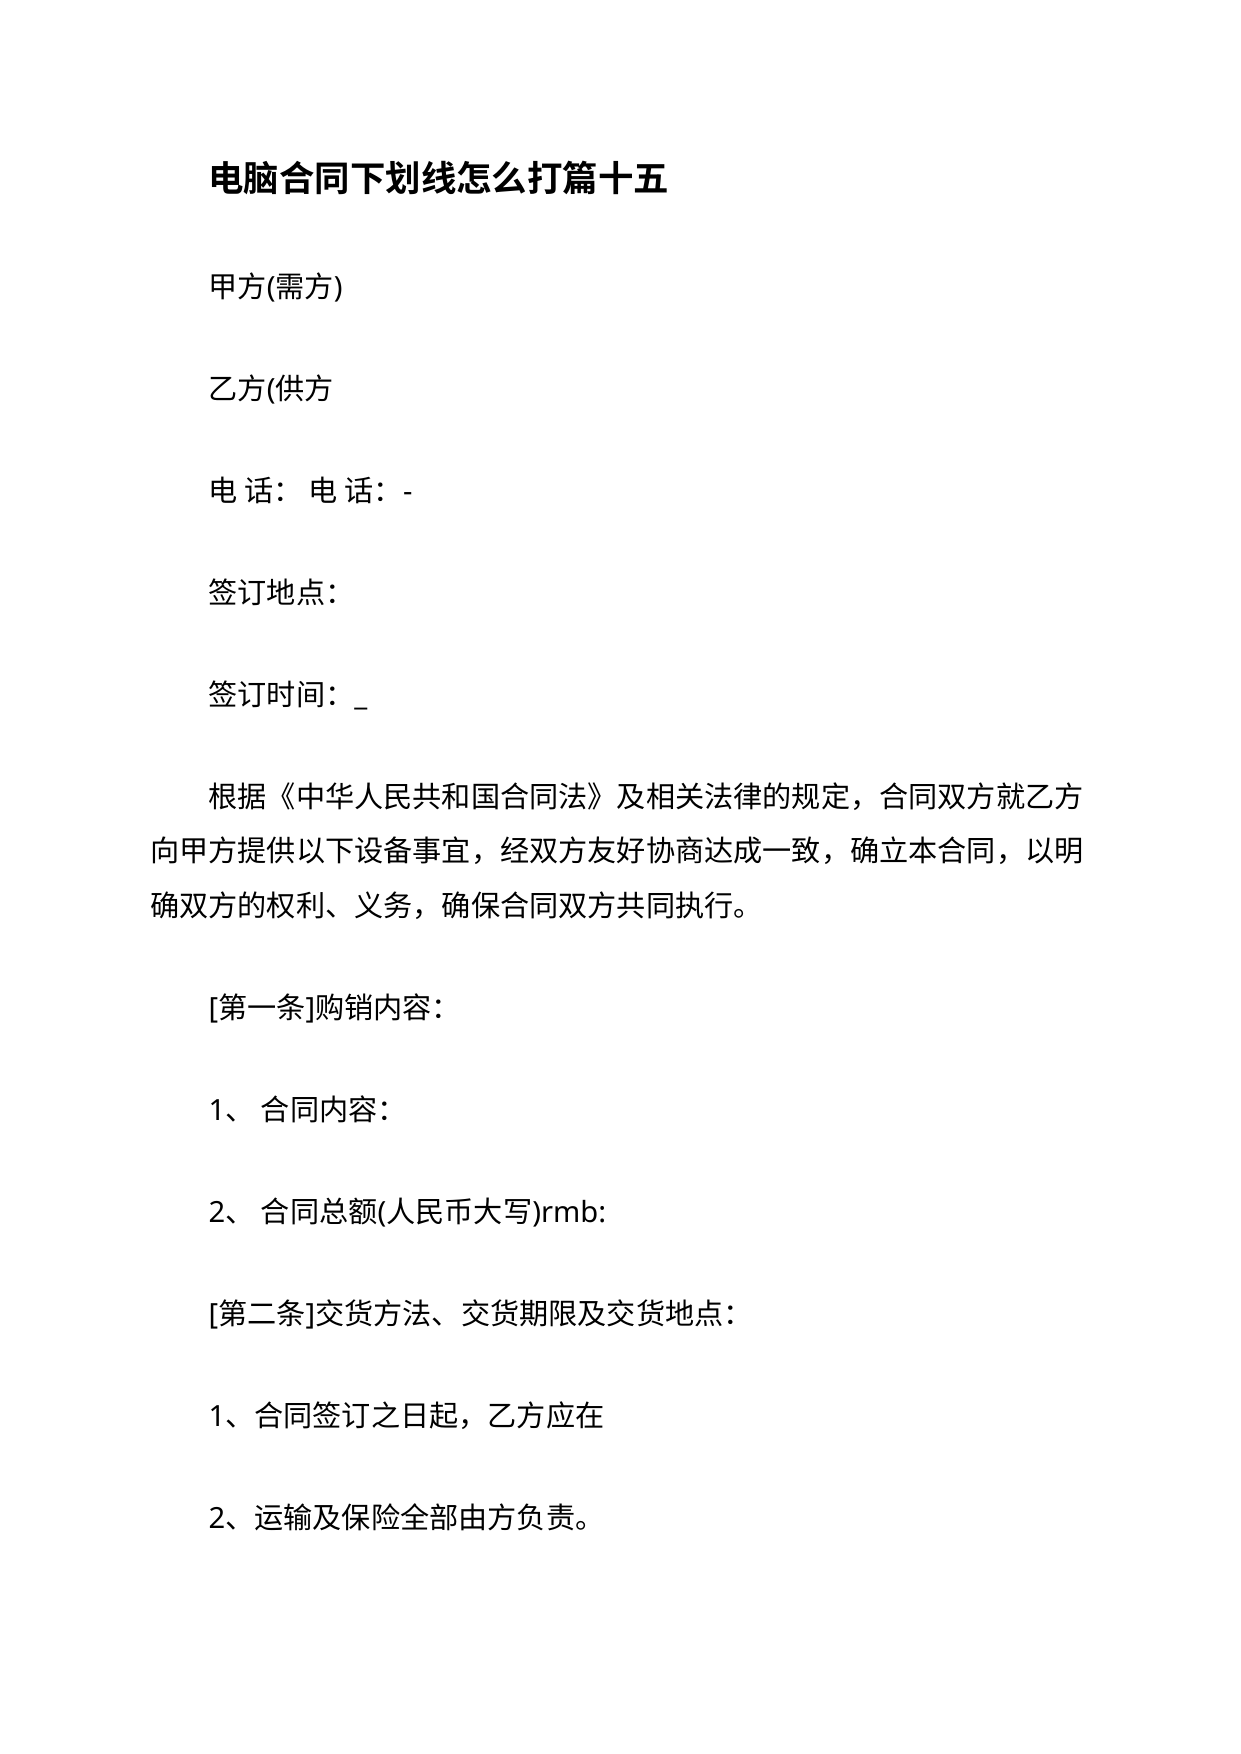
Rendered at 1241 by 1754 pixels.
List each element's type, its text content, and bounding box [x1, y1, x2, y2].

text 1、 合同内容： [150, 1087, 1090, 1129]
text 2、 合同总额(人民币大写)rmb: [150, 1189, 1090, 1231]
text 根据《中华人民共和国合同法》及相关法律的规定，合同双方就乙方向甲方提供以下设备事宜，经双方友好协商达成一致，确立本合同，以明确双方的权利、义务，确保合同双方共同执行。 [150, 773, 1090, 925]
text 签订地点： [150, 569, 1090, 612]
text 乙方(供方 [150, 365, 1090, 408]
text [第一条]购销内容： [150, 985, 1090, 1027]
text 甲方(需方) [150, 263, 1090, 306]
text 1、合同签订之日起，乙方应在 [150, 1393, 1090, 1435]
text 签订时间：_ [150, 671, 1090, 713]
text 2、运输及保险全部由方负责。 [150, 1494, 1090, 1537]
text 电脑合同下划线怎么打篇十五 [150, 150, 1090, 201]
text [第二条]交货方法、交货期限及交货地点： [150, 1291, 1090, 1333]
text 电 话： 电 话：- [150, 467, 1090, 510]
